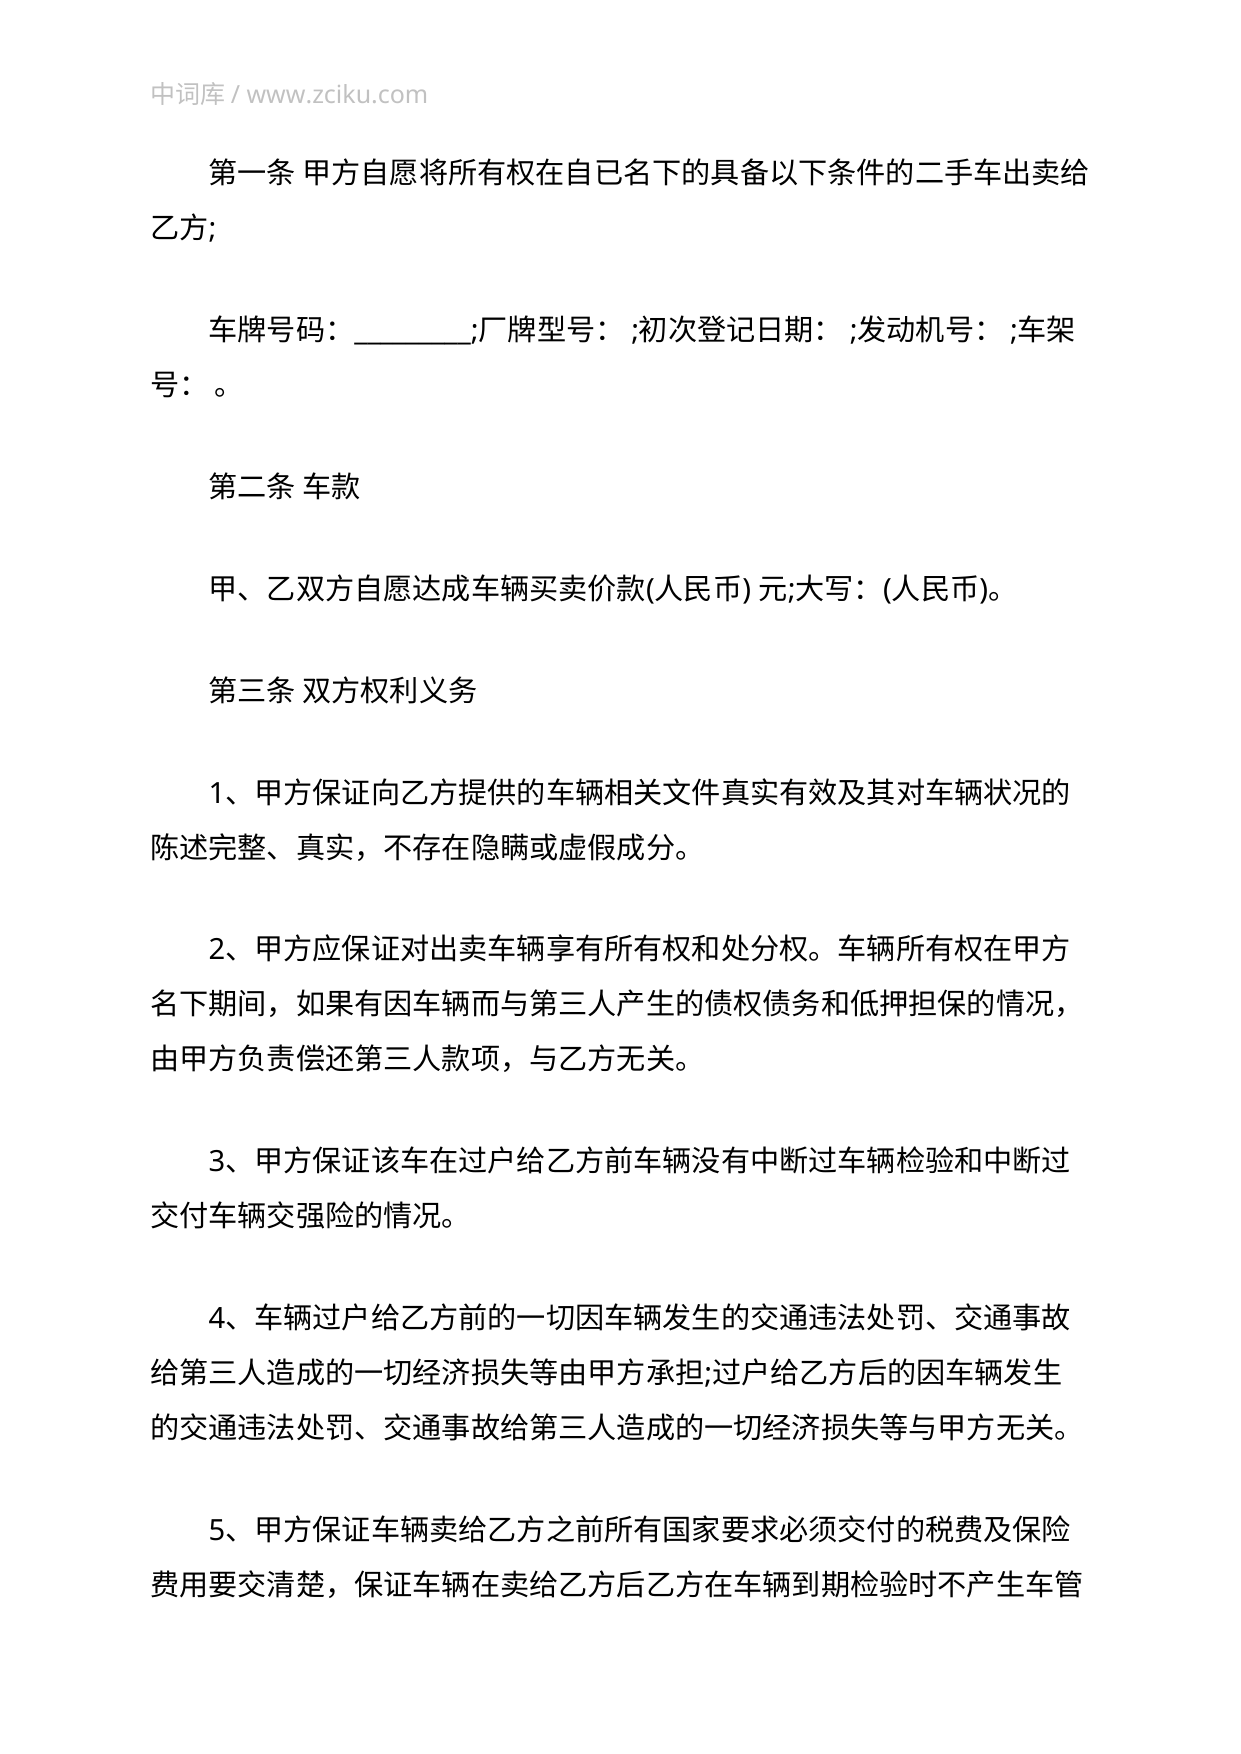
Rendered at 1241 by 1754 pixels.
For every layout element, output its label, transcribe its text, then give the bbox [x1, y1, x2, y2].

text 1、甲方保证向乙方提供的车辆相关文件真实有效及其对车辆状况的陈述完整、真实，不存在隐瞒或虚假成分。 [150, 769, 1090, 866]
text 第一条 甲方自愿将所有权在自已名下的具备以下条件的二手车出卖给乙方; [150, 150, 1090, 247]
text 第二条 车款 [150, 464, 1090, 506]
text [150, 1506, 1090, 1603]
text 3、甲方保证该车在过户给乙方前车辆没有中断过车辆检验和中断过交付车辆交强险的情况。 [150, 1138, 1090, 1235]
text 甲、乙双方自愿达成车辆买卖价款(人民币) 元;大写：(人民币)。 [150, 565, 1090, 608]
text 4、车辆过户给乙方前的一切因车辆发生的交通违法处罚、交通事故给第三人造成的一切经济损失等由甲方承担;过户给乙方后的因车辆发生的交通违法处罚、交通事故给第三人造成的一切经济损失等与甲方无关。 [150, 1294, 1090, 1447]
text 第三条 双方权利义务 [150, 667, 1090, 710]
text 车牌号码：_________;厂牌型号： ;初次登记日期： ;发动机号： ;车架号： 。 [150, 307, 1090, 404]
text 2、甲方应保证对出卖车辆享有所有权和处分权。车辆所有权在甲方名下期间，如果有因车辆而与第三人产生的债权债务和低押担保的情况，由甲方负责偿还第三人款项，与乙方无关。 [150, 926, 1090, 1078]
